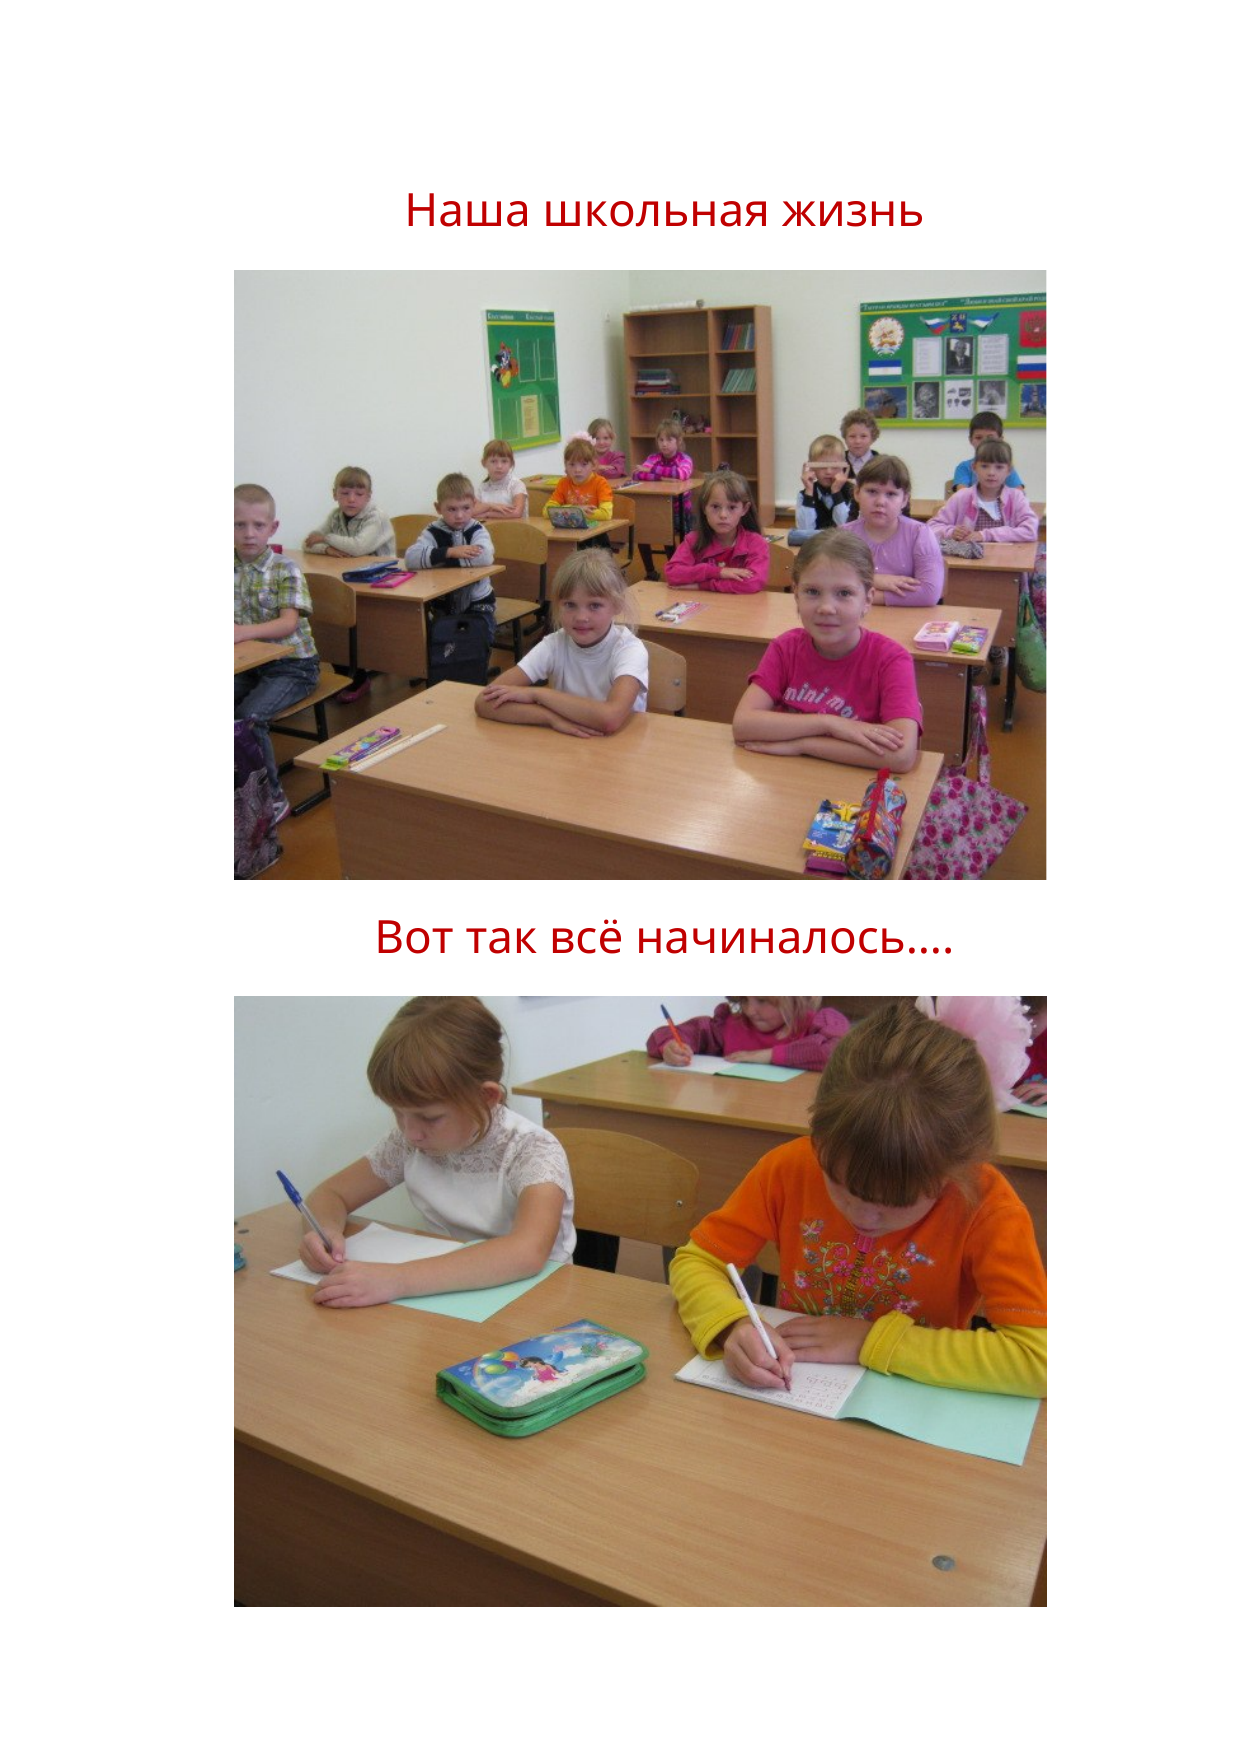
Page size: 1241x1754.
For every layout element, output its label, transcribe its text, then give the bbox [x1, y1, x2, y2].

picture [234, 270, 1047, 880]
picture [234, 996, 1047, 1607]
text Вот так всё начиналось…. [177, 904, 1152, 967]
text Наша школьная жизнь [177, 177, 1152, 240]
